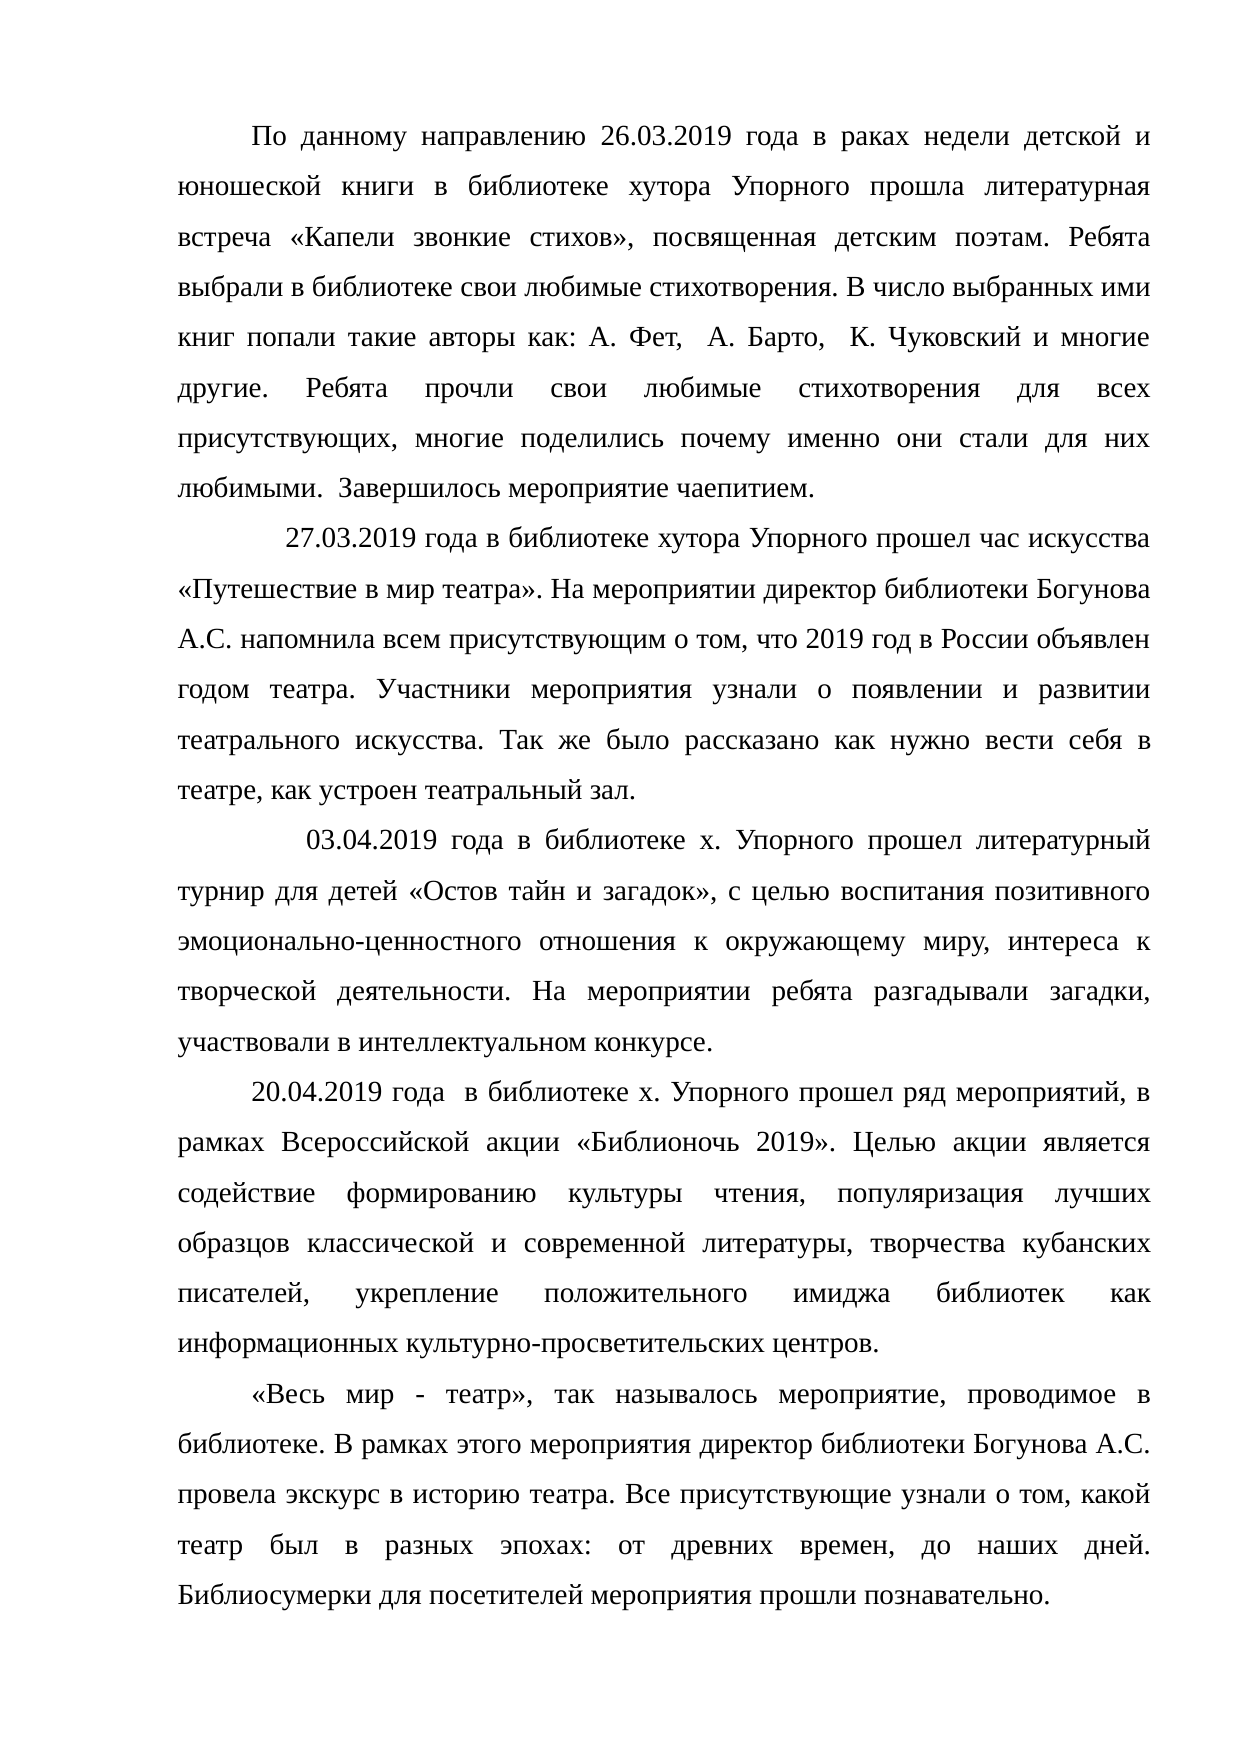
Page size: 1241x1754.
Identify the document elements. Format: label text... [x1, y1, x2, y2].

text 20.04.2019 года в библиотеке х. Упорного прошел ряд мероприятий, в рамках Всероссийской акции «Библионочь 2019». Целью акции является содействие формированию культуры чтения, популяризация лучших образцов классической и современной литературы, творчества кубанских писателей, укрепление положительного имиджа библиотек как информационных культурно-просветительских центров. [177, 1074, 1152, 1359]
text 03.04.2019 года в библиотеке х. Упорного прошел литературный турнир для детей «Остов тайн и загадок», с целью воспитания позитивного эмоционально-ценностного отношения к окружающему миру, интереса к творческой деятельности. На мероприятии ребята разгадывали загадки, участвовали в интеллектуальном конкурсе. [177, 822, 1152, 1057]
text «Весь мир - театр», так называлось мероприятие, проводимое в библиотеке. В рамках этого мероприятия директор библиотеки Богунова А.С. провела экскурс в историю театра. Все присутствующие узнали о том, какой театр был в разных эпохах: от древних времен, до наших дней. Библиосумерки для посетителей мероприятия прошли познавательно. [177, 1376, 1152, 1611]
text По данному направлению 26.03.2019 года в раках недели детской и юношеской книги в библиотеке хутора Упорного прошла литературная встреча «Капели звонкие стихов», посвященная детским поэтам. Ребята выбрали в библиотеке свои любимые стихотворения. В число выбранных ими книг попали такие авторы как: А. Фет, А. Барто, К. Чуковский и многие другие. Ребята прочли свои любимые стихотворения для всех присутствующих, многие поделились почему именно они стали для них любимыми. Завершилось мероприятие чаепитием. [177, 118, 1152, 504]
text 27.03.2019 года в библиотеке хутора Упорного прошел час искусства «Путешествие в мир театра». На мероприятии директор библиотеки Богунова А.С. напомнила всем присутствующим о том, что 2019 год в России объявлен годом театра. Участники мероприятия узнали о появлении и развитии театрального искусства. Так же было рассказано как нужно вести себя в театре, как устроен театральный зал. [177, 521, 1152, 806]
